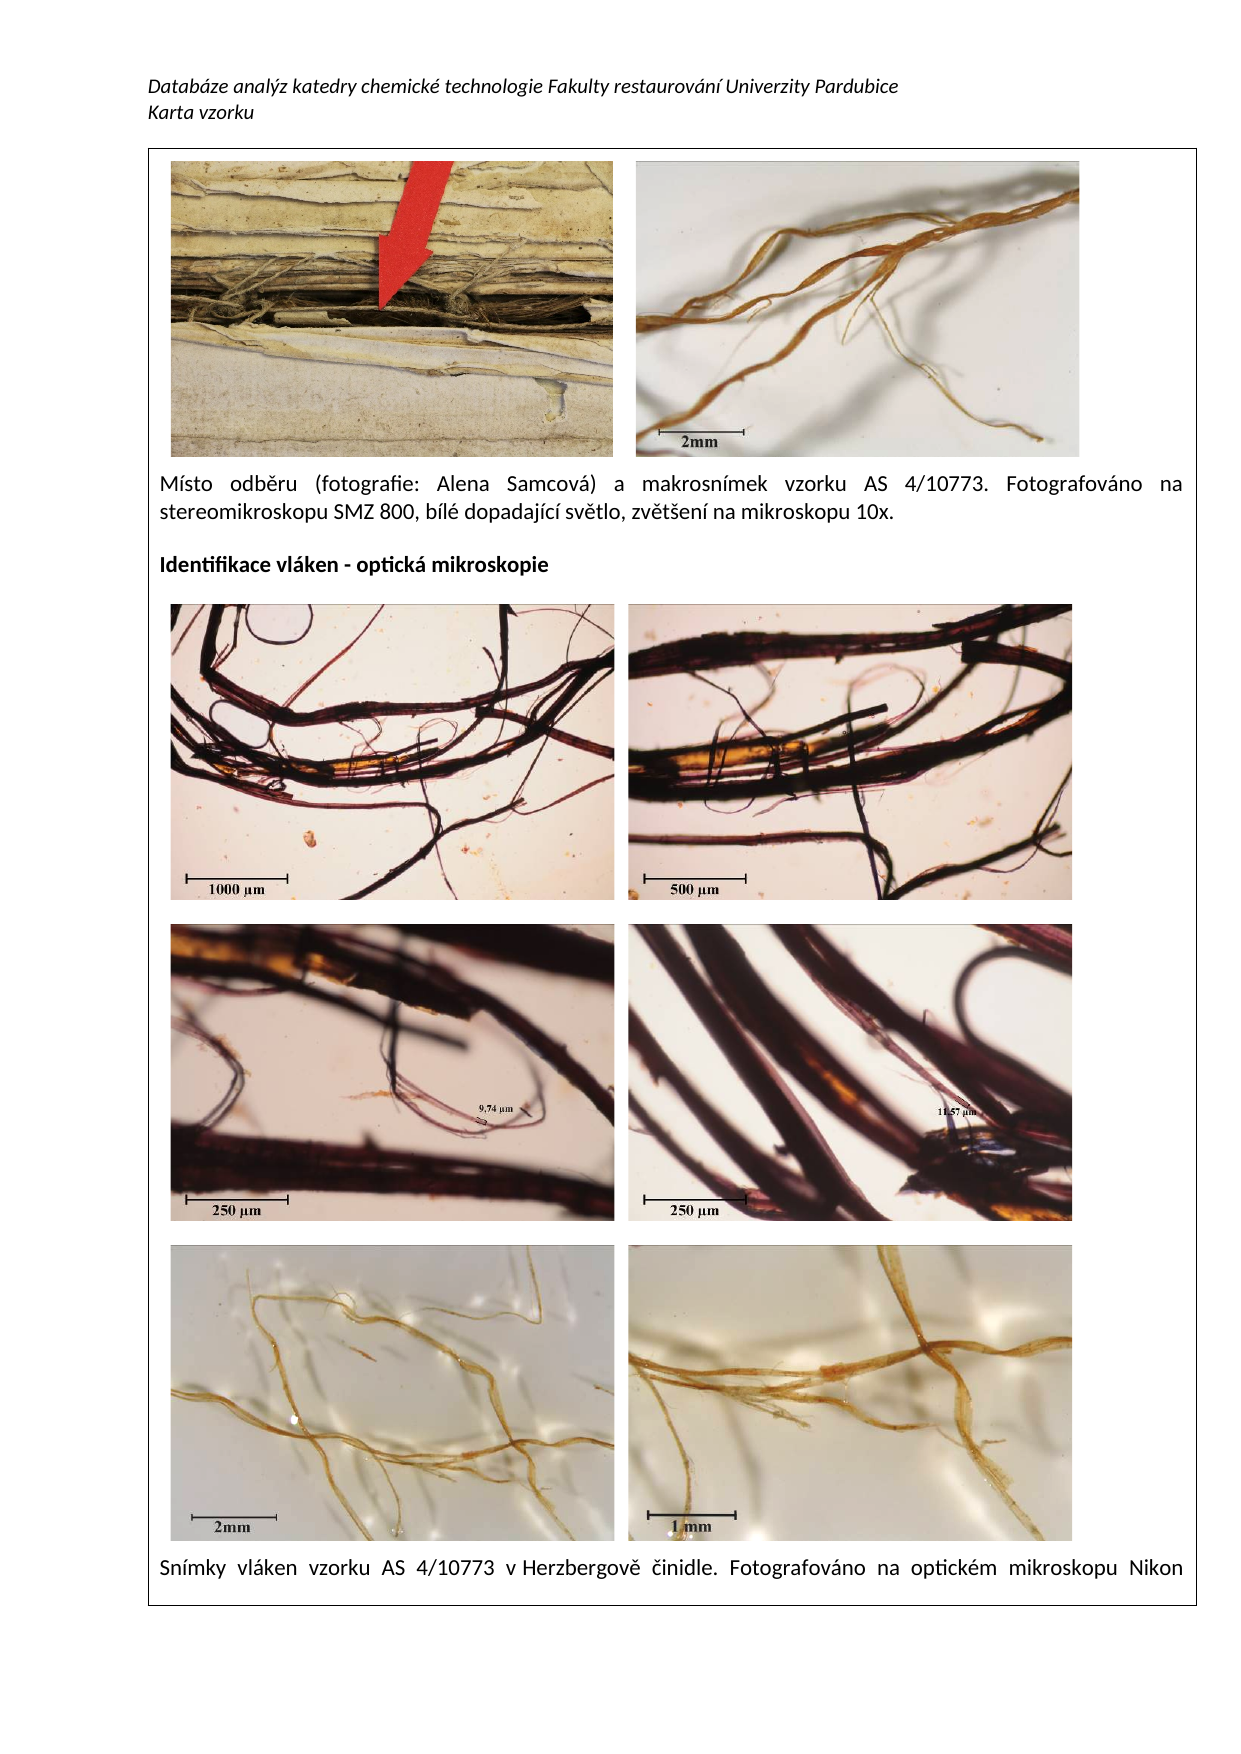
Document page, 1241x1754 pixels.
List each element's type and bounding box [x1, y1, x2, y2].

picture [628, 924, 1073, 1221]
picture [170, 161, 613, 457]
picture [628, 604, 1073, 900]
picture [170, 924, 615, 1221]
table_cell [149, 149, 1196, 1605]
picture [170, 604, 615, 900]
